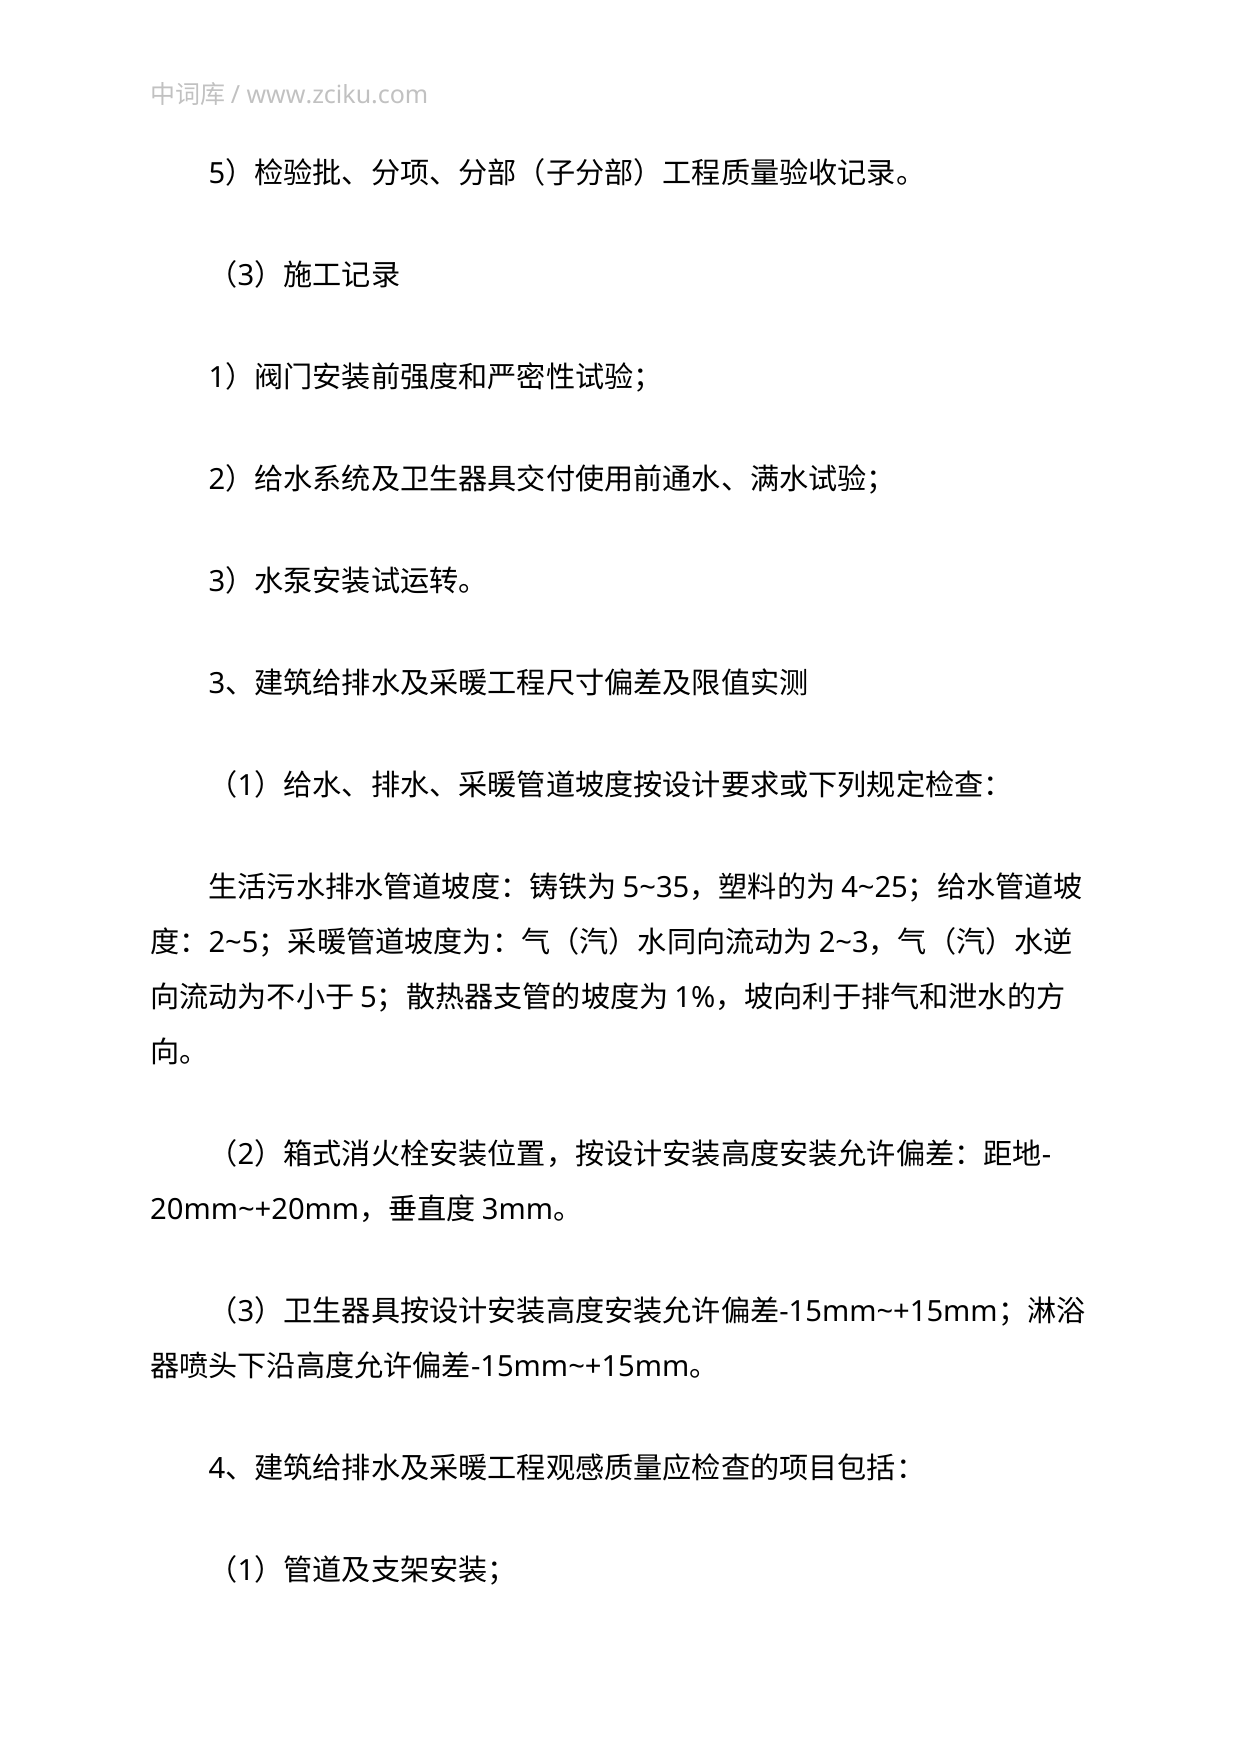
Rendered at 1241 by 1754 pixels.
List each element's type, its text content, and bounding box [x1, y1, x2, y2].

text 1）阀门安装前强度和严密性试验； [150, 354, 1090, 396]
text 生活污水排水管道坡度：铸铁为5~35，塑料的为4~25；给水管道坡度：2~5；采暖管道坡度为：气（汽）水同向流动为2~3，气（汽）水逆向流动为不小于5；散热器支管的坡度为1%，坡向利于排气和泄水的方向。 [150, 864, 1090, 1071]
text （1）给水、排水、采暖管道坡度按设计要求或下列规定检查： [150, 762, 1090, 804]
text （2）箱式消火栓安装位置，按设计安装高度安装允许偏差：距地-20mm~+20mm，垂直度3mm。 [150, 1131, 1090, 1228]
text 5）检验批、分项、分部（子分部）工程质量验收记录。 [150, 150, 1090, 192]
text 2）给水系统及卫生器具交付使用前通水、满水试验； [150, 456, 1090, 498]
text （3）卫生器具按设计安装高度安装允许偏差-15mm~+15mm；淋浴器喷头下沿高度允许偏差-15mm~+15mm。 [150, 1288, 1090, 1385]
text 3、建筑给排水及采暖工程尺寸偏差及限值实测 [150, 660, 1090, 702]
text 4、建筑给排水及采暖工程观感质量应检查的项目包括： [150, 1444, 1090, 1487]
text 3）水泵安装试运转。 [150, 558, 1090, 600]
text （3）施工记录 [150, 252, 1090, 294]
text （1）管道及支架安装； [150, 1547, 1090, 1589]
